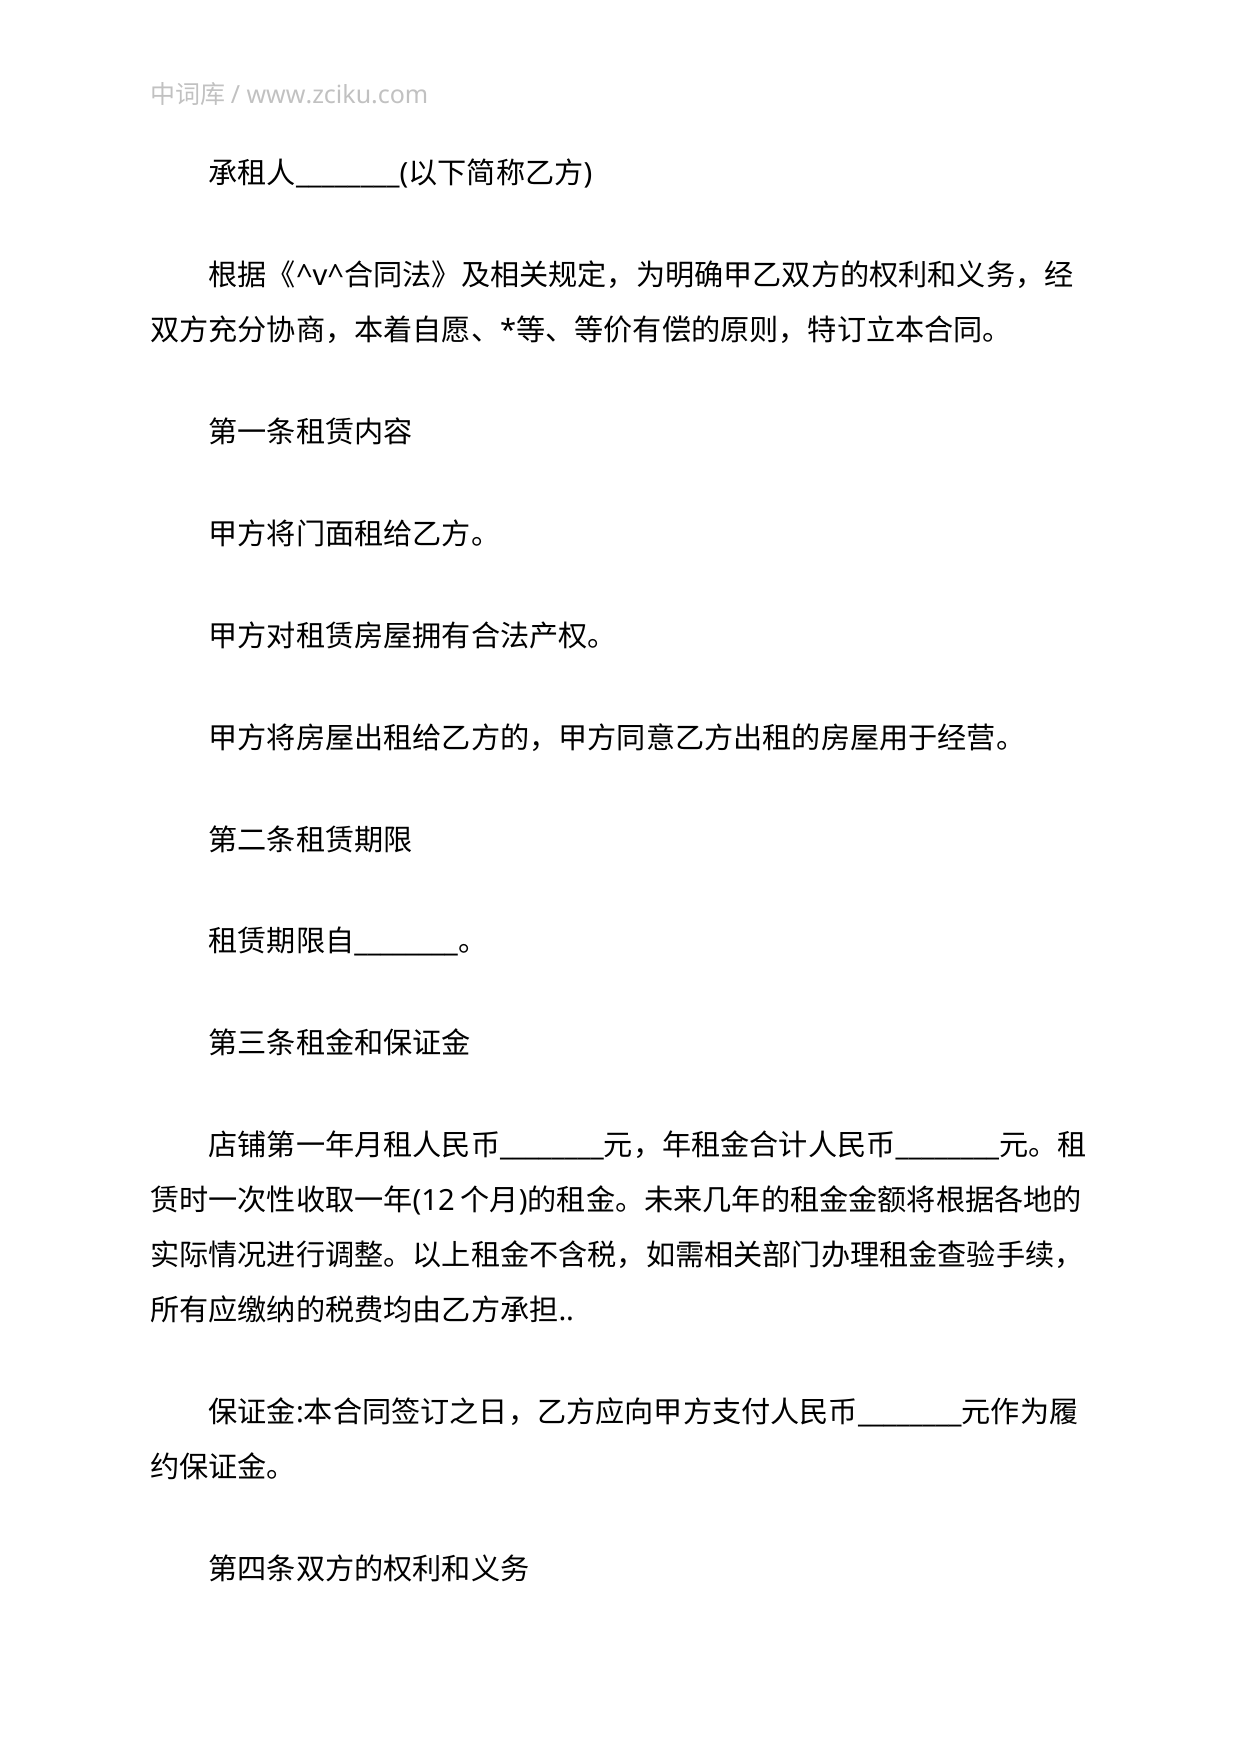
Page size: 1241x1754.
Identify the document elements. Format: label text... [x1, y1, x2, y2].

text 根据《^v^合同法》及相关规定，为明确甲乙双方的权利和义务，经双方充分协商，本着自愿、*等、等价有偿的原则，特订立本合同。 [150, 252, 1090, 349]
text 甲方将门面租给乙方。 [150, 511, 1090, 553]
text 承租人________(以下简称乙方) [150, 150, 1090, 192]
text 第三条租金和保证金 [150, 1020, 1090, 1062]
text 第二条租赁期限 [150, 816, 1090, 858]
text 租赁期限自________。 [150, 918, 1090, 960]
text 第四条双方的权利和义务 [150, 1545, 1090, 1587]
text 甲方对租赁房屋拥有合法产权。 [150, 612, 1090, 655]
text 第一条租赁内容 [150, 409, 1090, 451]
text 店铺第一年月租人民币________元，年租金合计人民币________元。租赁时一次性收取一年(12个月)的租金。未来几年的租金金额将根据各地的实际情况进行调整。以上租金不含税，如需相关部门办理租金查验手续，所有应缴纳的税费均由乙方承担.. [150, 1122, 1090, 1329]
text 甲方将房屋出租给乙方的，甲方同意乙方出租的房屋用于经营。 [150, 714, 1090, 757]
text 保证金:本合同签订之日，乙方应向甲方支付人民币________元作为履约保证金。 [150, 1388, 1090, 1486]
